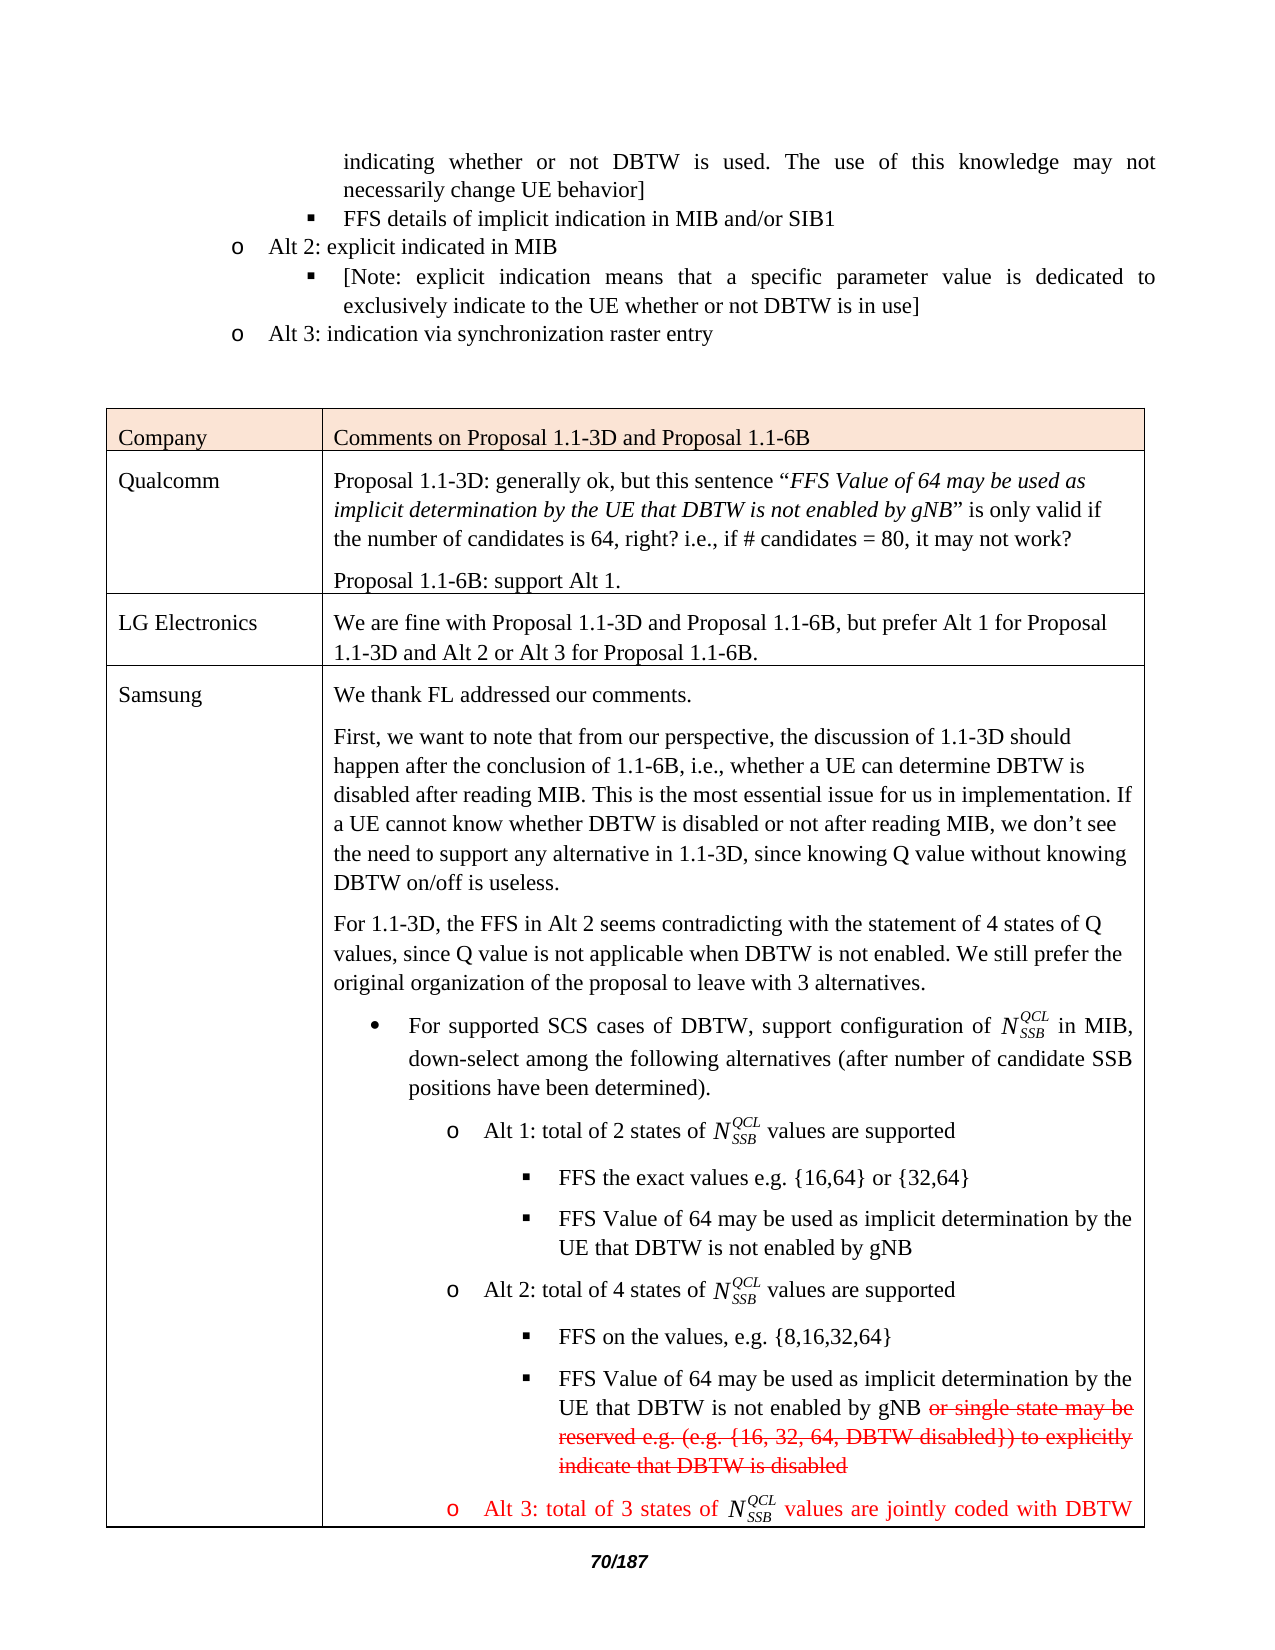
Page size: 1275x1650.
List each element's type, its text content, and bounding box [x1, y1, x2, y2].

table_header Comments on Proposal 1.1-3D and Proposal 1.1-6B [323, 409, 1144, 450]
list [306, 148, 1157, 202]
table_header Company [107, 409, 322, 450]
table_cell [323, 666, 1144, 1526]
table_cell Samsung [107, 666, 322, 1526]
list [Note: explicit indication means that a specific parameter value is dedicated to exclusively indicate to the UE whether or not DBTW is in use] [306, 263, 1157, 318]
table_cell Proposal 1.1-3D: generally ok, but this sentence “FFS Value of 64 may be used as implicit determination by the UE that DBTW is not enabled by gNB” is only valid if the number of candidates is 64, right? i.e., if # candidates = 80, it may not work? Proposal 1.1-6B: support Alt 1. [323, 451, 1144, 593]
table_cell LG Electronics [107, 594, 322, 665]
list FFS details of implicit indication in MIB and/or SIB1 [306, 204, 1157, 231]
table_cell We are fine with Proposal 1.1-3D and Proposal 1.1-6B, but prefer Alt 1 for Proposal 1.1-3D and Alt 2 or Alt 3 for Proposal 1.1-6B. [323, 594, 1144, 665]
list Alt 3: indication via synchronization raster entry [231, 320, 1157, 348]
list Alt 2: explicit indicated in MIB [231, 233, 1157, 261]
table_cell Qualcomm [107, 451, 322, 593]
